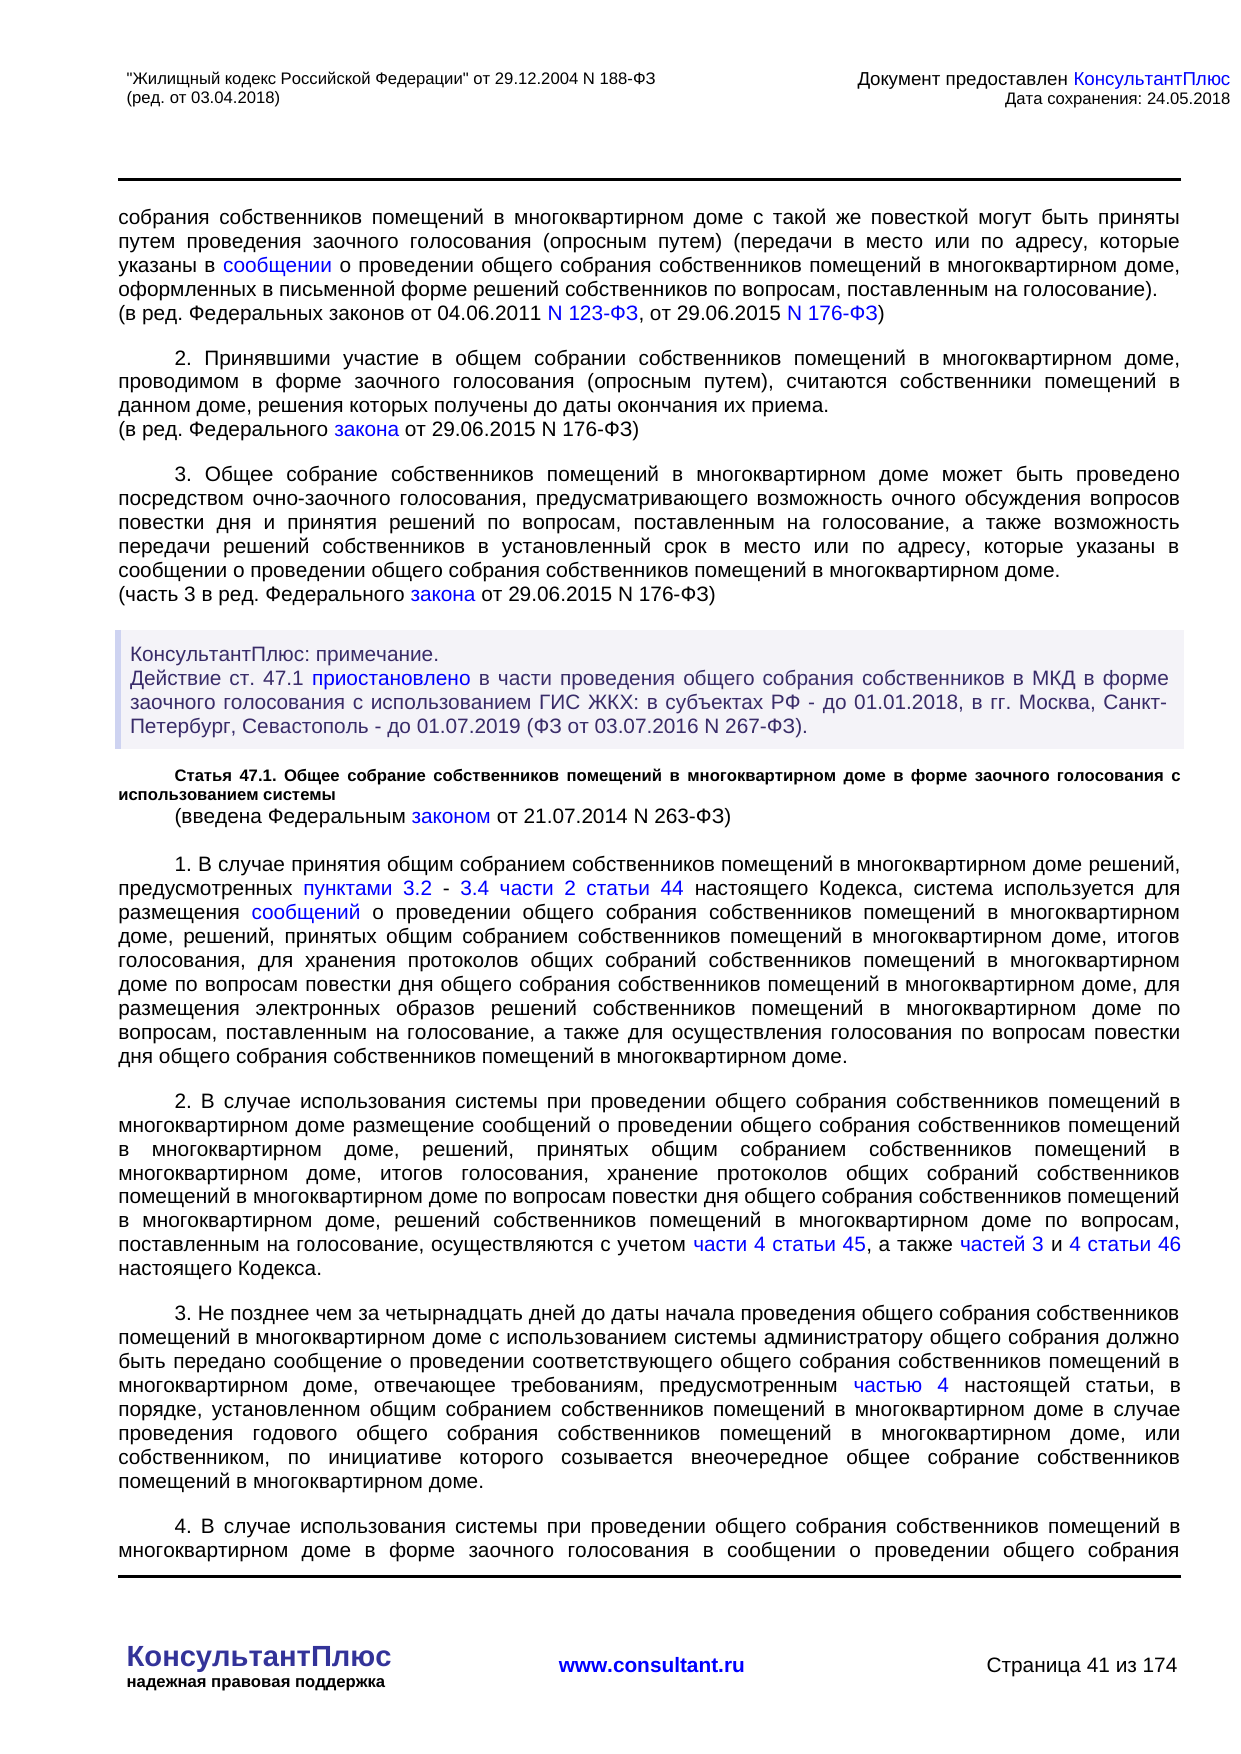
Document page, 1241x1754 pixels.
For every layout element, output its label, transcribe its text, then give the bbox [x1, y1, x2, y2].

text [118, 1513, 1181, 1561]
title Статья 47.1. Общее собрание собственников помещений в многоквартирном доме в форме заочного голосования с использованием системы [118, 766, 1181, 804]
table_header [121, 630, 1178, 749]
text (введена Федеральным законом от 21.07.2014 N 263-ФЗ) [118, 804, 1181, 828]
text 1. В случае принятия общим собранием собственников помещений в многоквартирном доме решений, предусмотренных пунктами 3.2 - 3.4 части 2 статьи 44 настоящего Кодекса, система используется для размещения сообщений о проведении общего собрания собственников помещений в многоквартирном доме, решений, принятых общим собранием собственников помещений в многоквартирном доме, итогов голосования, для хранения протоколов общих собраний собственников помещений в многоквартирном доме по вопросам повестки дня общего собрания собственников помещений в многоквартирном доме, для размещения электронных образов решений собственников помещений в многоквартирном доме по вопросам, поставленным на голосование, а также для осуществления голосования по вопросам повестки дня общего собрания собственников помещений в многоквартирном доме. [118, 852, 1181, 1068]
text 3. Не позднее чем за четырнадцать дней до даты начала проведения общего собрания собственников помещений в многоквартирном доме с использованием системы администратору общего собрания должно быть передано сообщение о проведении соответствующего общего собрания собственников помещений в многоквартирном доме, отвечающее требованиям, предусмотренным частью 4 настоящей статьи, в порядке, установленном общим собранием собственников помещений в многоквартирном доме в случае проведения годового общего собрания собственников помещений в многоквартирном доме, или собственником, по инициативе которого созывается внеочередное общее собрание собственников помещений в многоквартирном доме. [118, 1301, 1181, 1493]
text 2. В случае использования системы при проведении общего собрания собственников помещений в многоквартирном доме размещение сообщений о проведении общего собрания собственников помещений в многоквартирном доме, решений, принятых общим собранием собственников помещений в многоквартирном доме, итогов голосования, хранение протоколов общих собраний собственников помещений в многоквартирном доме по вопросам повестки дня общего собрания собственников помещений в многоквартирном доме, решений собственников помещений в многоквартирном доме по вопросам, поставленным на голосование, осуществляются с учетом части 4 статьи 45, а также частей 3 и 4 статьи 46 настоящего Кодекса. [118, 1088, 1181, 1280]
text (в ред. Федеральных законов от 04.06.2011 N 123-ФЗ, от 29.06.2015 N 176-ФЗ) [118, 301, 1181, 324]
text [118, 205, 1181, 301]
text (часть 3 в ред. Федерального закона от 29.06.2015 N 176-ФЗ) [118, 582, 1181, 606]
text (в ред. Федерального закона от 29.06.2015 N 176-ФЗ) [118, 417, 1181, 441]
text 2. Принявшими участие в общем собрании собственников помещений в многоквартирном доме, проводимом в форме заочного голосования (опросным путем), считаются собственники помещений в данном доме, решения которых получены до даты окончания их приема. [118, 345, 1181, 417]
text 3. Общее собрание собственников помещений в многоквартирном доме может быть проведено посредством очно-заочного голосования, предусматривающего возможность очного обсуждения вопросов повестки дня и принятия решений по вопросам, поставленным на голосование, а также возможность передачи решений собственников в установленный срок в место или по адресу, которые указаны в сообщении о проведении общего собрания собственников помещений в многоквартирном доме. [118, 462, 1181, 582]
